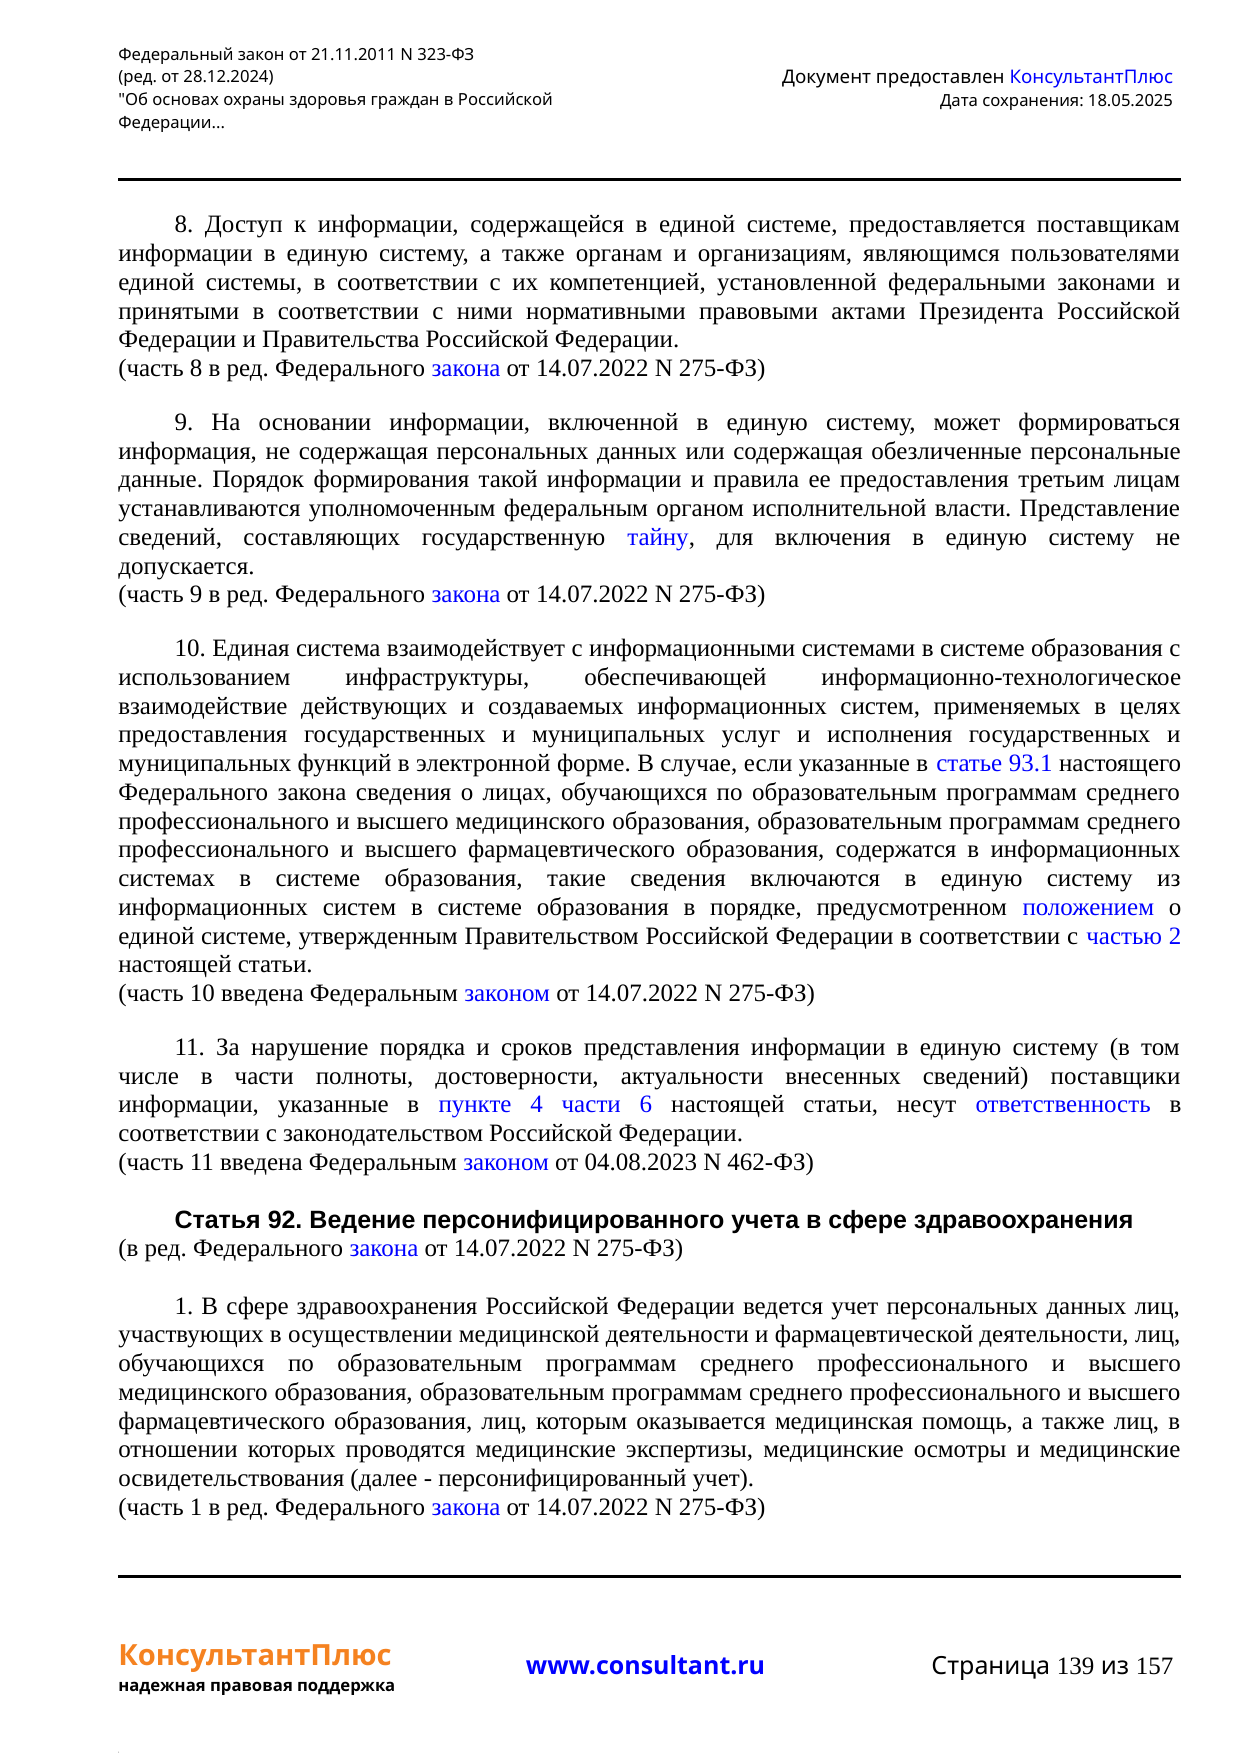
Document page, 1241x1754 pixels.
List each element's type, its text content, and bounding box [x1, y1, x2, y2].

text (часть 1 в ред. Федерального закона от 14.07.2022 N 275-ФЗ) [118, 1492, 1181, 1521]
text (часть 10 введена Федеральным законом от 14.07.2022 N 275-ФЗ) [118, 978, 1181, 1007]
title Статья 92. Ведение персонифицированного учета в сфере здравоохранения [118, 1204, 1181, 1233]
text 1. В сфере здравоохранения Российской Федерации ведется учет персональных данных лиц, участвующих в осуществлении медицинской деятельности и фармацевтической деятельности, лиц, обучающихся по образовательным программам среднего профессионального и высшего медицинского образования, образовательным программам среднего профессионального и высшего фармацевтического образования, лиц, которым оказывается медицинская помощь, а также лиц, в отношении которых проводятся медицинские экспертизы, медицинские осмотры и медицинские освидетельствования (далее - персонифицированный учет). [118, 1291, 1181, 1492]
text (часть 8 в ред. Федерального закона от 14.07.2022 N 275-ФЗ) [118, 353, 1181, 382]
text 10. Единая система взаимодействует с информационными системами в системе образования с использованием инфраструктуры, обеспечивающей информационно-технологическое взаимодействие действующих и создаваемых информационных систем, применяемых в целях предоставления государственных и муниципальных услуг и исполнения государственных и муниципальных функций в электронной форме. В случае, если указанные в статье 93.1 настоящего Федерального закона сведения о лицах, обучающихся по образовательным программам среднего профессионального и высшего медицинского образования, образовательным программам среднего профессионального и высшего фармацевтического образования, содержатся в информационных системах в системе образования, такие сведения включаются в единую систему из информационных систем в системе образования в порядке, предусмотренном положением о единой системе, утвержденным Правительством Российской Федерации в соответствии с частью 2 настоящей статьи. [118, 633, 1181, 978]
text 8. Доступ к информации, содержащейся в единой системе, предоставляется поставщикам информации в единую систему, а также органам и организациям, являющимся пользователями единой системы, в соответствии с их компетенцией, установленной федеральными законами и принятыми в соответствии с ними нормативными правовыми актами Президента Российской Федерации и Правительства Российской Федерации. [118, 209, 1181, 353]
text 11. За нарушение порядка и сроков представления информации в единую систему (в том числе в части полноты, достоверности, актуальности внесенных сведений) поставщики информации, указанные в пункте 4 части 6 настоящей статьи, несут ответственность в соответствии с законодательством Российской Федерации. [118, 1032, 1181, 1147]
text (часть 9 в ред. Федерального закона от 14.07.2022 N 275-ФЗ) [118, 579, 1181, 608]
text 9. На основании информации, включенной в единую систему, может формироваться информация, не содержащая персональных данных или содержащая обезличенные персональные данные. Порядок формирования такой информации и правила ее предоставления третьим лицам устанавливаются уполномоченным федеральным органом исполнительной власти. Представление сведений, составляющих государственную тайну, для включения в единую систему не допускается. [118, 407, 1181, 579]
text (в ред. Федерального закона от 14.07.2022 N 275-ФЗ) [118, 1233, 1181, 1262]
text (часть 11 введена Федеральным законом от 04.08.2023 N 462-ФЗ) [118, 1147, 1181, 1176]
